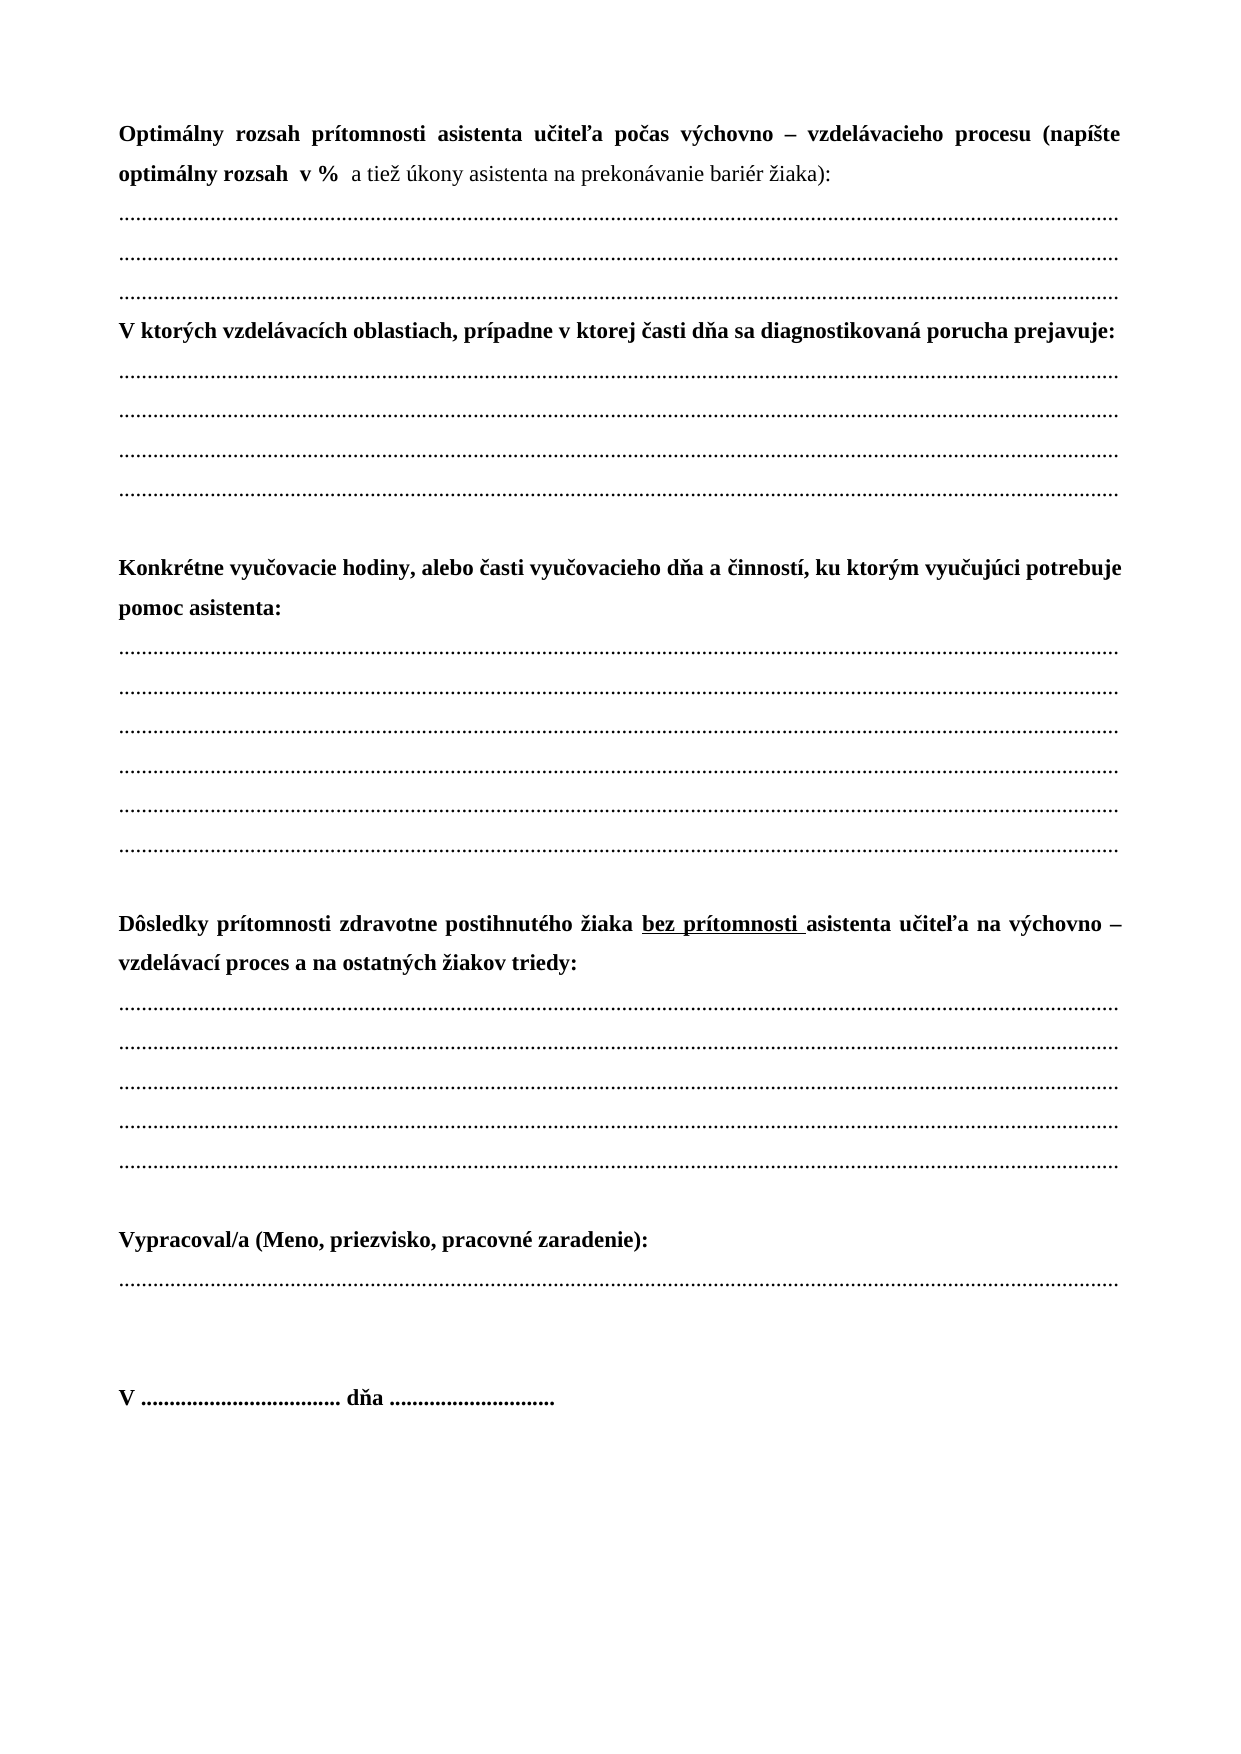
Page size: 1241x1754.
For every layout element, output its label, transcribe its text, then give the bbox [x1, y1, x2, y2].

text Dôsledky prítomnosti zdravotne postihnutého žiaka bez prítomnosti asistenta učiteľa na výchovno – vzdelávací proces a na ostatných žiakov triedy: [118, 910, 1122, 976]
text V ktorých vzdelávacích oblastiach, prípadne v ktorej časti dňa sa diagnostikovaná porucha prejavuje: [118, 318, 1122, 344]
text Optimálny rozsah prítomnosti asistenta učiteľa počas výchovno – vzdelávacieho procesu (napíšte optimálny rozsah v % a tiež úkony asistenta na prekonávanie bariér žiaka): [118, 120, 1122, 186]
text ........................................................................................................................................................................................................................................................................................................................................................................................................................................................................................................................................................................................................................................................................................................................................................................................................................................................................................................... [118, 989, 1122, 1173]
text Vypracoval/a (Meno, priezvisko, pracovné zaradenie): ............................................................................................................................................................................... [118, 1226, 1122, 1291]
text V ................................... dňa ............................. [118, 1383, 1122, 1410]
text Konkrétne vyučovacie hodiny, alebo časti vyučovacieho dňa a činností, ku ktorým vyučujúci potrebuje pomoc asistenta: [118, 554, 1122, 620]
